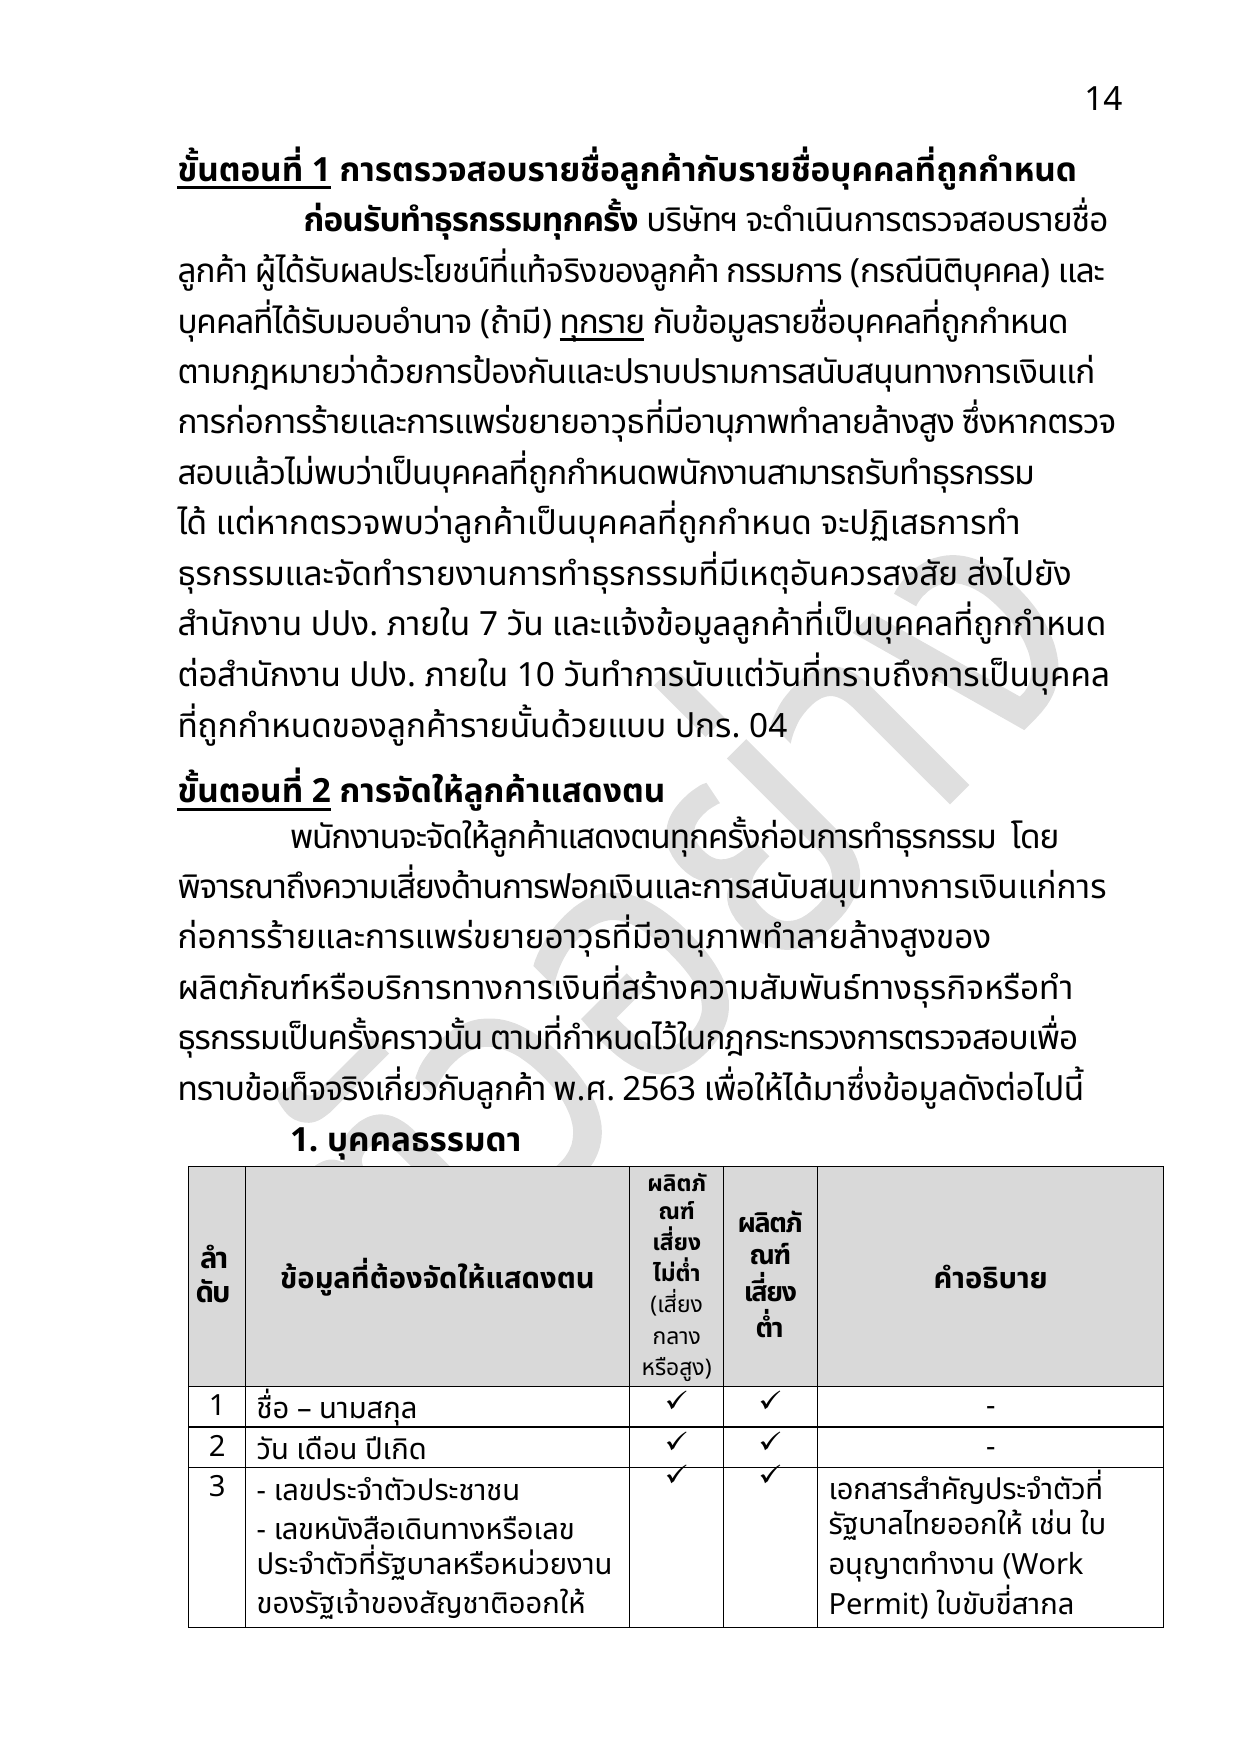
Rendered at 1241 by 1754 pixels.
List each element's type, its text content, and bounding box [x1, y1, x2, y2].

table_header ข้อมูลที่ต้องจัดให้แสดงตน [246, 1167, 629, 1386]
table_header ผลิตภัณฑ์เสี่ยงไม่ต่ำ (เสี่ยงกลาง หรือสูง) [630, 1167, 723, 1386]
table_header คำอธิบาย [818, 1167, 1163, 1386]
text ขั้นตอนที่ 1 การตรวจสอบรายชื่อลูกค้ากับรายชื่อบุคคลที่ถูกกำหนด [177, 146, 1122, 196]
table_cell [630, 1387, 723, 1426]
text พนักงานจะจัดให้ลูกค้าแสดงตนทุกครั้งก่อนการทำธุรกรรม โดยพิจารณาถึงความเสี่ยงด้านการฟอกเงินและการสนับสนุนทางการเงินแก่การก่อการร้ายและการแพร่ขยายอาวุธที่มีอานุภาพทำลายล้างสูงของผลิตภัณฑ์หรือบริการทางการเงินที่สร้างความสัมพันธ์ทางธุรกิจหรือทำธุรกรรมเป็นครั้งคราวนั้น ตามที่กำหนดไว้ในกฎกระทรวงการตรวจสอบเพื่อทราบข้อเท็จจริงเกี่ยวกับลูกค้า พ.ศ. 2563 เพื่อให้ได้มาซึ่งข้อมูลดังต่อไปนี้ [177, 813, 1122, 1115]
table_cell [630, 1428, 723, 1467]
table_cell - [818, 1428, 1163, 1467]
table_cell [724, 1428, 817, 1467]
table_cell - [818, 1387, 1163, 1426]
table_header ผลิตภัณฑ์เสี่ยงต่ำ [724, 1167, 817, 1386]
table_cell 2 [189, 1428, 245, 1467]
table_cell 3 [189, 1468, 245, 1627]
table_header ลำดับ [189, 1167, 245, 1386]
table_cell [724, 1387, 817, 1426]
table_cell [630, 1468, 723, 1627]
text 1. บุคคลธรรมดา [177, 1115, 1122, 1166]
table_cell 1 [189, 1387, 245, 1426]
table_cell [818, 1468, 1163, 1627]
table_cell วัน เดือน ปีเกิด [246, 1428, 629, 1467]
text ก่อนรับทำธุรกรรมทุกครั้ง บริษัทฯ จะดำเนินการตรวจสอบรายชื่อลูกค้า ผู้ได้รับผลประโยชน์ที่แท้จริงของลูกค้า กรรมการ (กรณีนิติบุคคล) และบุคคลที่ได้รับมอบอำนาจ (ถ้ามี) ทุกราย กับข้อมูลรายชื่อบุคคลที่ถูกกำหนด ตามกฎหมายว่าด้วยการป้องกันและปราบปรามการสนับสนุนทางการเงินแก่การก่อการร้ายและการแพร่ขยายอาวุธที่มีอานุภาพทำลายล้างสูง ซึ่งหากตรวจสอบแล้วไม่พบว่าเป็นบุคคลที่ถูกกำหนดพนักงานสามารถรับทำธุรกรรม ได้ แต่หากตรวจพบว่าลูกค้าเป็นบุคคลที่ถูกกำหนด จะปฏิเสธการทำธุรกรรมและจัดทำรายงานการทำธุรกรรมที่มีเหตุอันควรสงสัย ส่งไปยังสำนักงาน ปปง. ภายใน 7 วัน และแจ้งข้อมูลลูกค้าที่เป็นบุคคลที่ถูกกำหนด ต่อสำนักงาน ปปง. ภายใน 10 วันทำการนับแต่วันที่ทราบถึงการเป็นบุคคลที่ถูกกำหนดของลูกค้ารายนั้นด้วยแบบ ปกร. 04 [177, 196, 1122, 752]
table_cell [246, 1468, 629, 1627]
table_cell ชื่อ – นามสกุล [246, 1387, 629, 1426]
text ขั้นตอนที่ 2 การจัดให้ลูกค้าแสดงตน [177, 764, 1122, 813]
table_cell [724, 1468, 817, 1627]
